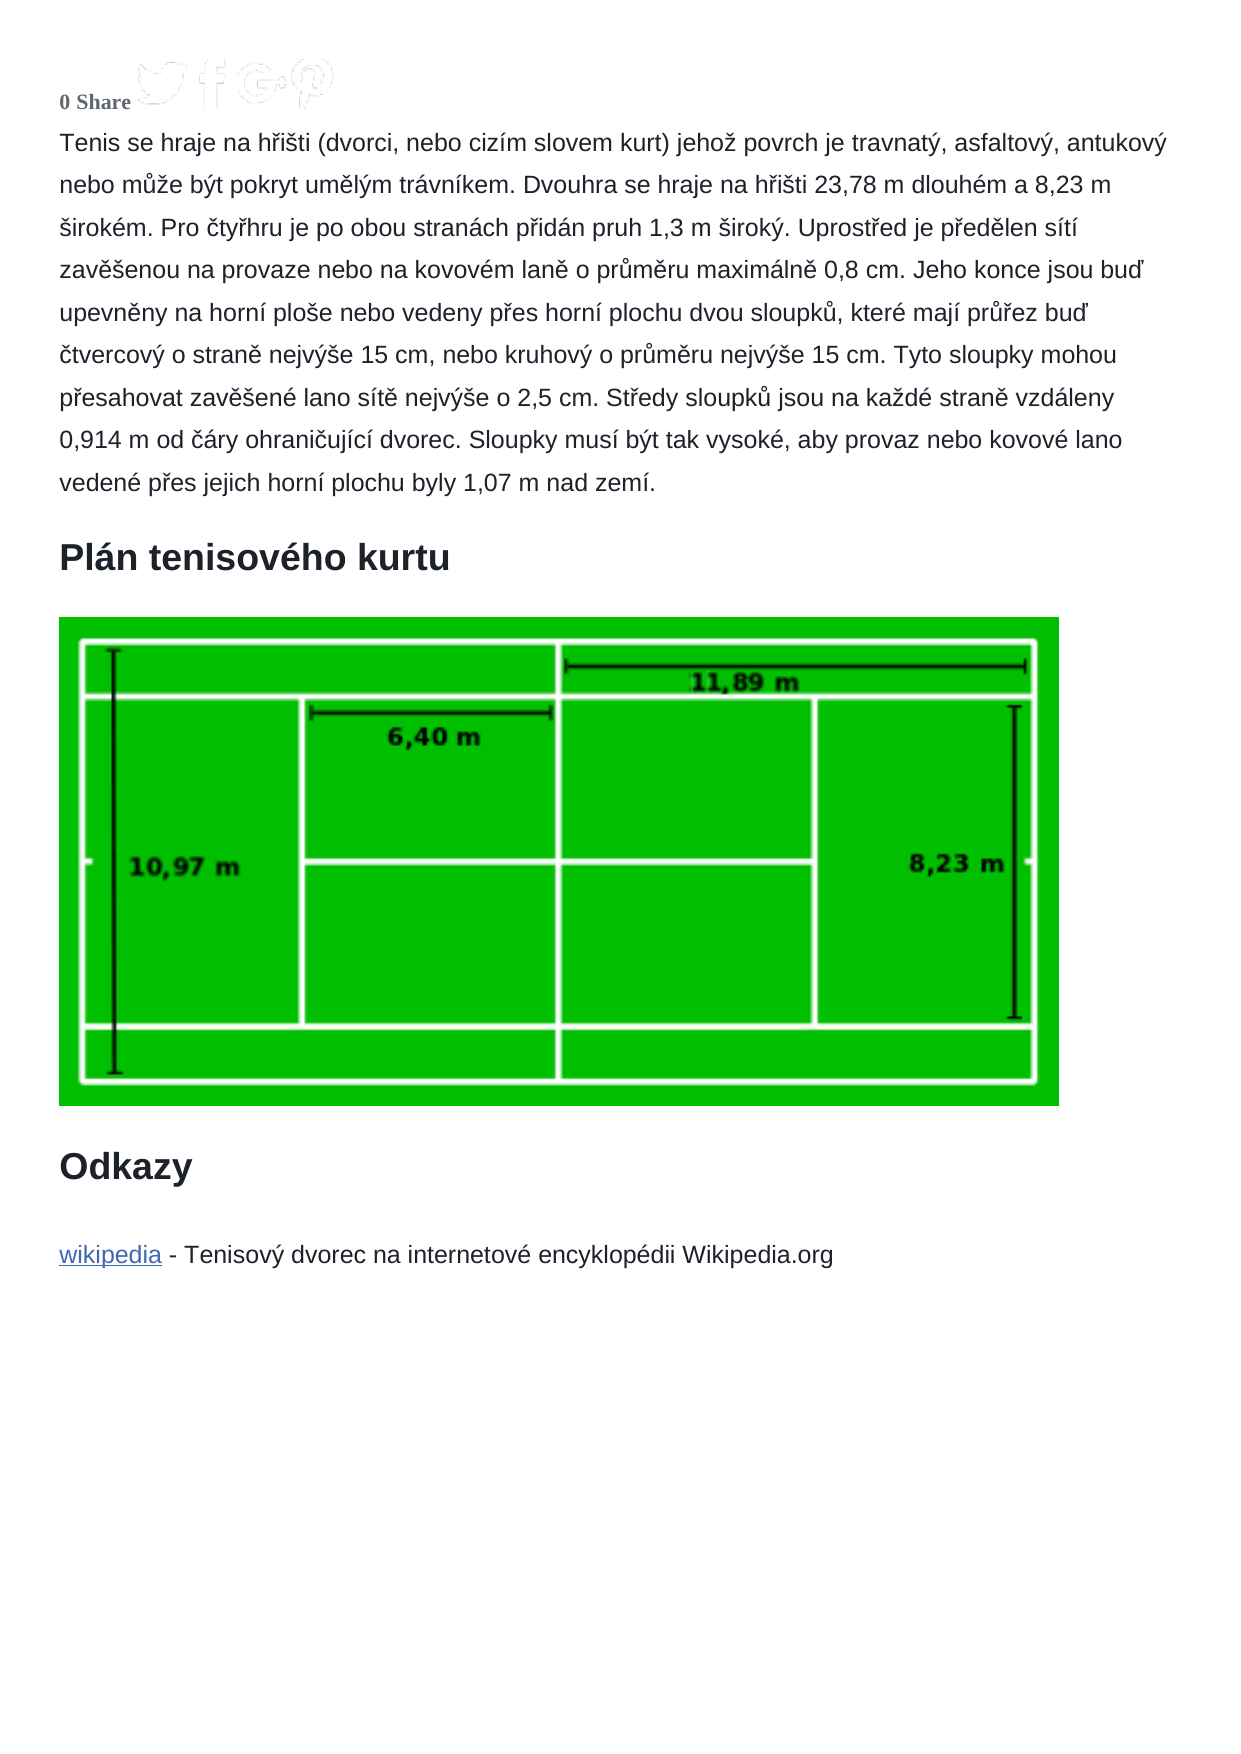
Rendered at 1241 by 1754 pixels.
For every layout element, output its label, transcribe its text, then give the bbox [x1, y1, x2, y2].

text Odkazy [59, 1144, 1181, 1187]
text Plán tenisového kurtu [59, 535, 1181, 578]
text 0 Share [59, 59, 1181, 114]
text Tenis se hraje na hřišti (dvorci, nebo cizím slovem kurt) jehož povrch je travnatý, asfaltový, antukový nebo může být pokryt umělým trávníkem. Dvouhra se hraje na hřišti 23,78 m dlouhém a 8,23 m širokém. Pro čtyřhru je po obou stranách přidán pruh 1,3 m široký. Uprostřed je předělen sítí zavěšenou na provaze nebo na kovovém laně o průměru maximálně 0,8 cm. Jeho konce jsou buď upevněny na horní ploše nebo vedeny přes horní plochu dvou sloupků, které mají průřez buď čtvercový o straně nejvýše 15 cm, nebo kruhový o průměru nejvýše 15 cm. Tyto sloupky mohou přesahovat zavěšené lano sítě nejvýše o 2,5 cm. Středy sloupků jsou na každé straně vzdáleny 0,914 m od čáry ohraničující dvorec. Sloupky musí být tak vysoké, aby provaz nebo kovové lano vedené přes jejich horní plochu byly 1,07 m nad zemí. [59, 114, 1181, 496]
picture [137, 59, 338, 109]
picture [59, 617, 1059, 1106]
text wikipedia - Tenisový dvorec na internetové encyklopédii Wikipedia.org [59, 1226, 1181, 1269]
